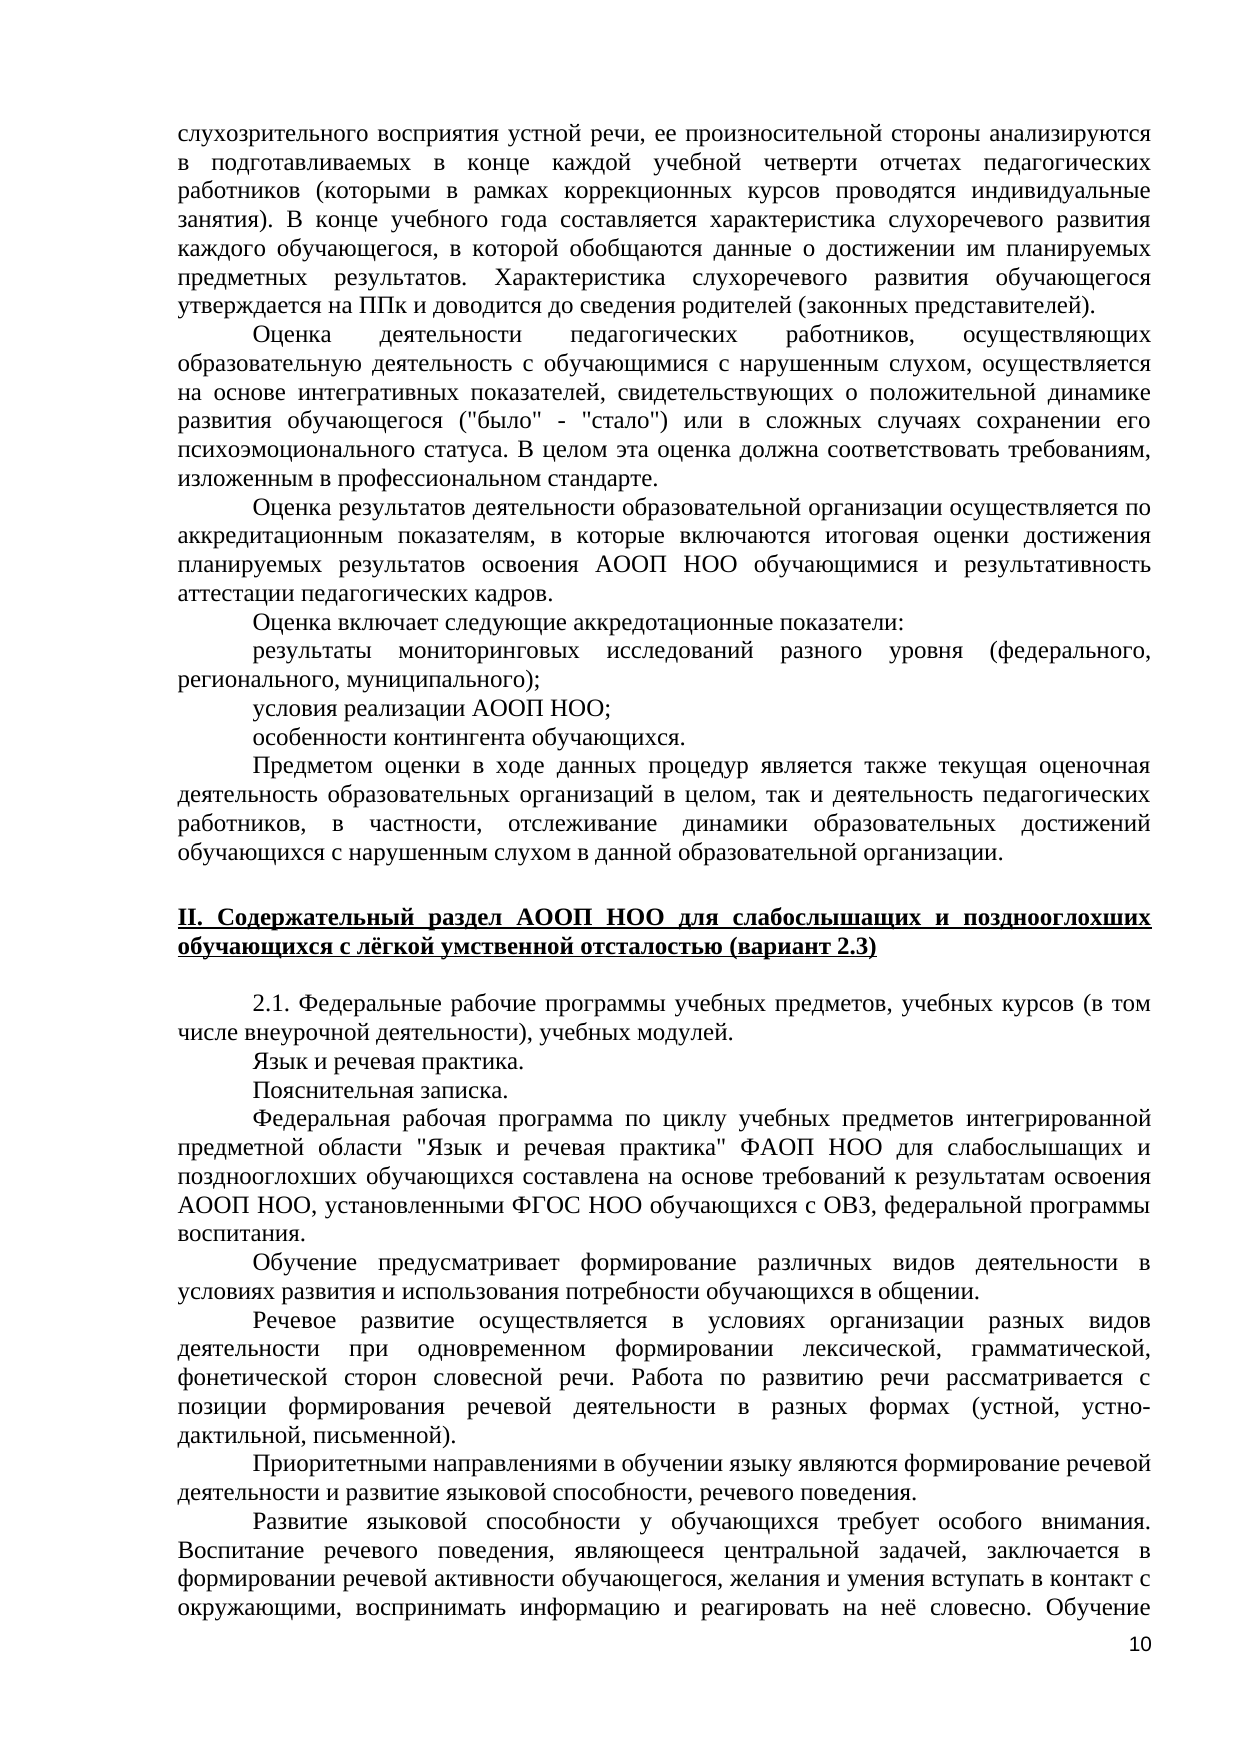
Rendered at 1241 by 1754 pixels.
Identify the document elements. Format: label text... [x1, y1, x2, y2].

subtitle II. Содержательный раздел АООП НОО для слабослышащих и позднооглохших обучающихся с лёгкой умственной отсталостью (вариант 2.3) [177, 902, 1152, 927]
subtitle II. Содержательный раздел АООП НОО для слабослышащих и позднооглохших обучающихся с лёгкой умственной отсталостью (вариант 2.3) [177, 928, 1152, 960]
text Оценка деятельности педагогических работников, осуществляющих образовательную деятельность с обучающимися с нарушенным слухом, осуществляется на основе интегративных показателей, свидетельствующих о положительной динамике развития обучающегося ("было" - "стало") или в сложных случаях сохранении его психоэмоционального статуса. В целом эта оценка должна соответствовать требованиям, изложенным в профессиональном стандарте. [177, 319, 1152, 492]
text условия реализации АООП НОО; [177, 693, 1152, 722]
text Оценка результатов деятельности образовательной организации осуществляется по аккредитационным показателям, в которые включаются итоговая оценки достижения планируемых результатов освоения АООП НОО обучающимися и результативность аттестации педагогических кадров. [177, 492, 1152, 607]
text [177, 1506, 1152, 1621]
text Оценка включает следующие аккредотационные показатели: [177, 607, 1152, 636]
text Приоритетными направлениями в обучении языку являются формирование речевой деятельности и развитие языковой способности, речевого поведения. [177, 1448, 1152, 1506]
text Обучение предусматривает формирование различных видов деятельности в условиях развития и использования потребности обучающихся в общении. [177, 1247, 1152, 1305]
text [177, 118, 1152, 319]
text Федеральная рабочая программа по циклу учебных предметов интегрированной предметной области "Язык и речевая практика" ФАОП НОО для слабослышащих и позднооглохших обучающихся составлена на основе требований к результатам освоения АООП НОО, установленными ФГОС НОО обучающихся с ОВЗ, федеральной программы воспитания. [177, 1103, 1152, 1247]
text 2.1. Федеральные рабочие программы учебных предметов, учебных курсов (в том числе внеурочной деятельности), учебных модулей. [177, 988, 1152, 1046]
text результаты мониторинговых исследований разного уровня (федерального, регионального, муниципального); [177, 636, 1152, 693]
text Речевое развитие осуществляется в условиях организации разных видов деятельности при одновременном формировании лексической, грамматической, фонетической сторон словесной речи. Работа по развитию речи рассматривается с позиции формирования речевой деятельности в разных формах (устной, устно-дактильной, письменной). [177, 1305, 1152, 1448]
text Язык и речевая практика. [177, 1046, 1152, 1075]
text особенности контингента обучающихся. [177, 722, 1152, 751]
text Предметом оценки в ходе данных процедур является также текущая оценочная деятельность образовательных организаций в целом, так и деятельность педагогических работников, в частности, отслеживание динамики образовательных достижений обучающихся с нарушенным слухом в данной образовательной организации. [177, 751, 1152, 866]
text Пояснительная записка. [177, 1075, 1152, 1103]
